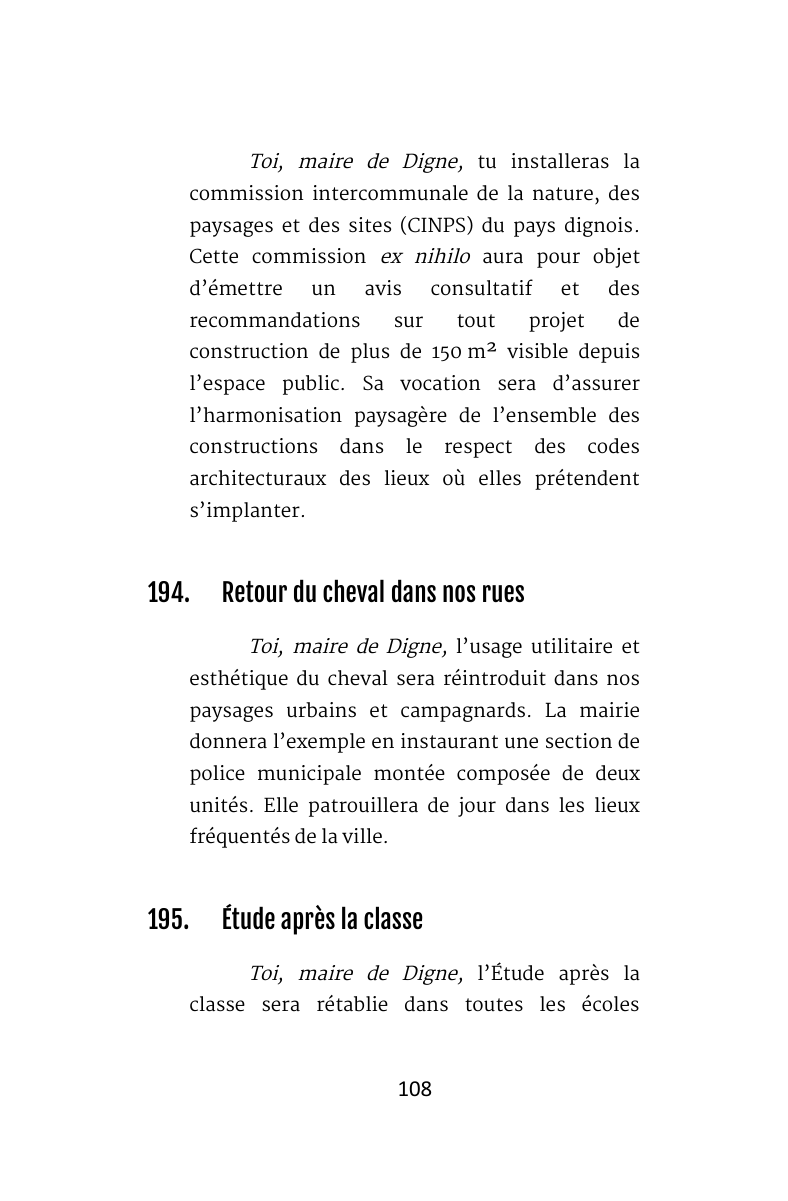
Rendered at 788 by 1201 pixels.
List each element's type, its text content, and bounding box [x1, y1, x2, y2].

text Toi, maire de Digne, tu installeras la commission intercommunale de la nature, des paysages et des sites (CINPS) du pays dignois. Cette commission ex nihilo aura pour objet d’émettre un avis consultatif et des recommandations sur tout projet de construction de plus de 150 m² visible depuis l’espace public. Sa vocation sera d’assurer l’harmonisation paysagère de l’ensemble des constructions dans le respect des codes architecturaux des lieux où elles prétendent s’implanter. [189, 148, 640, 528]
text Étude après la classe [148, 904, 640, 936]
text Retour du cheval dans nos rues [148, 578, 640, 609]
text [189, 959, 640, 1022]
text Toi, maire de Digne, l’usage utilitaire et esthétique du cheval sera réintroduit dans nos paysages urbains et campagnards. La mairie donnera l’exemple en instaurant une section de police municipale montée composée de deux unités. Elle patrouillera de jour dans les lieux fréquentés de la ville. [189, 632, 640, 854]
